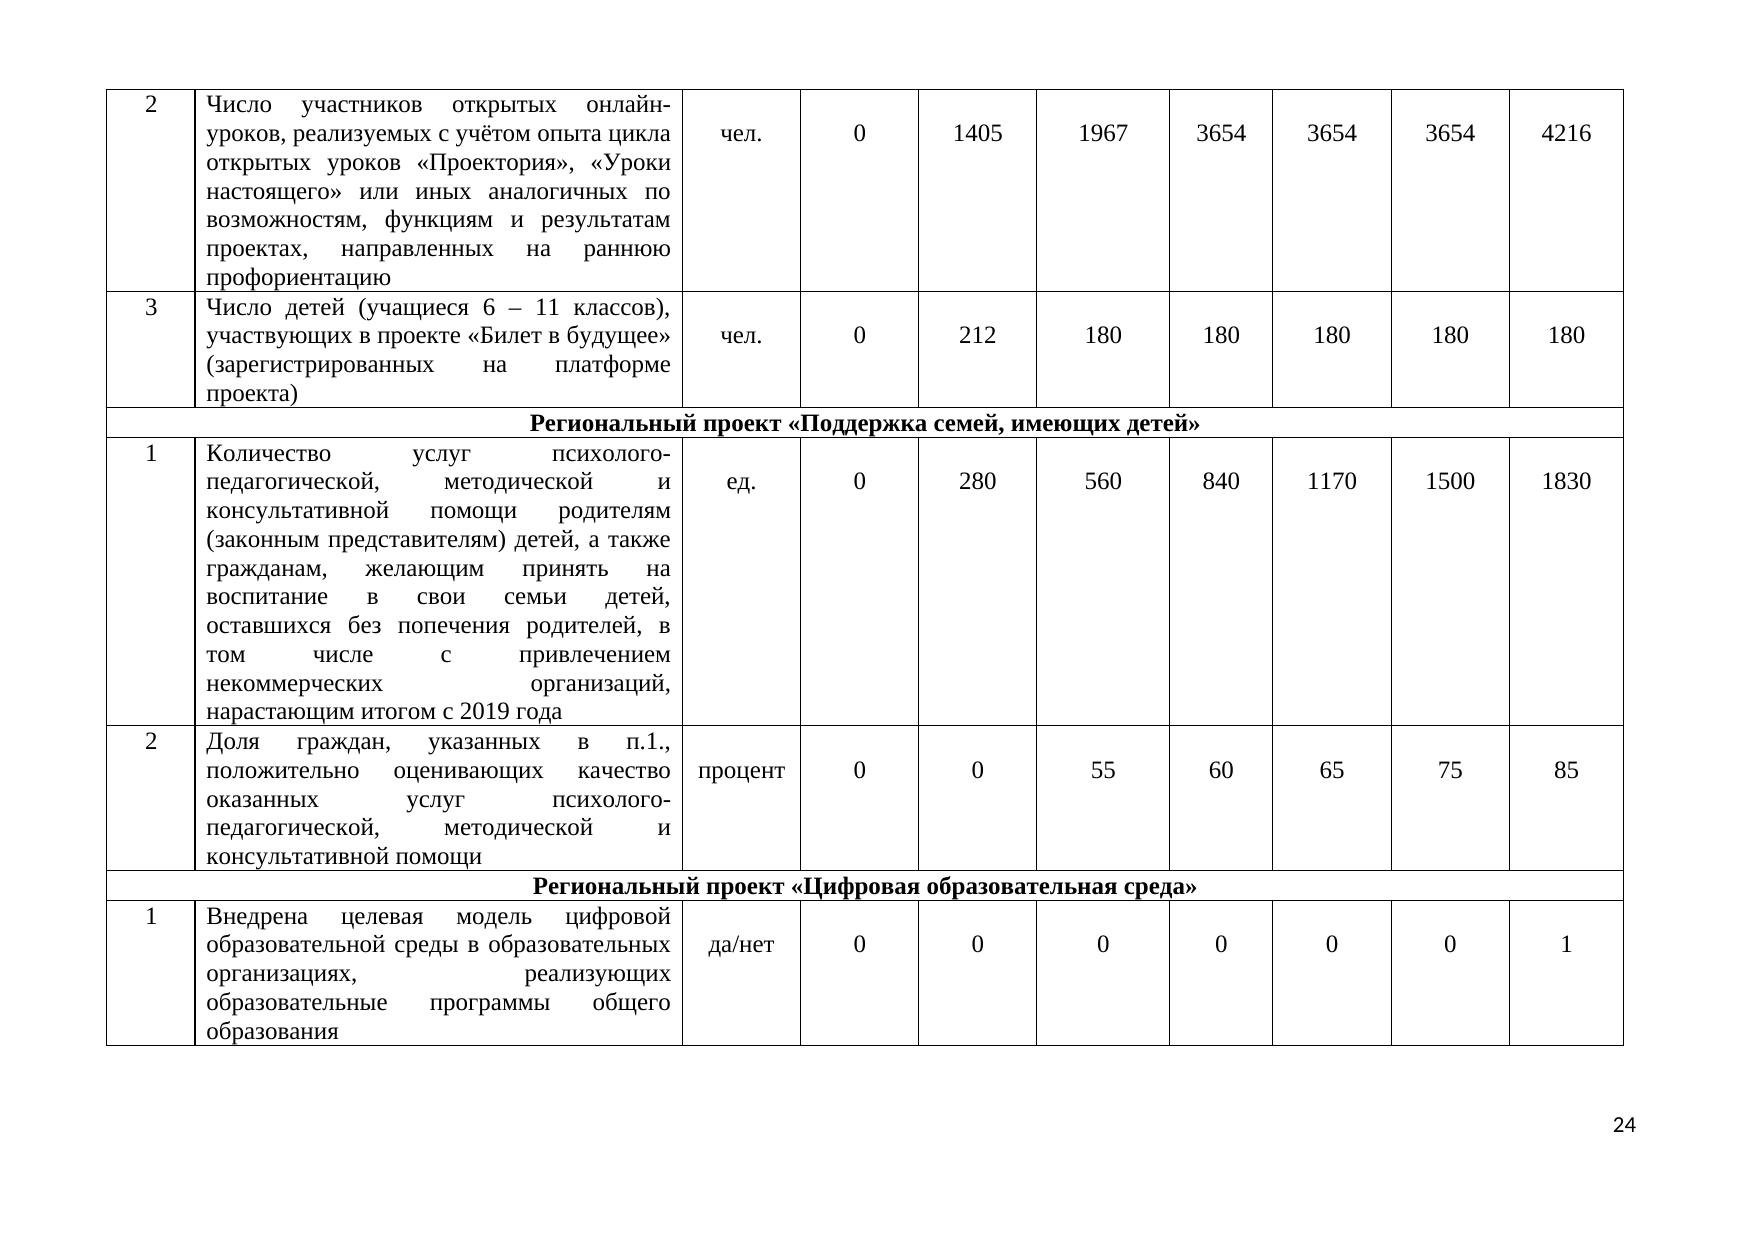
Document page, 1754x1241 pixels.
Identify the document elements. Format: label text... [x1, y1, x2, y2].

table_cell 1500 [1392, 438, 1509, 725]
table_cell 1170 [1273, 438, 1391, 725]
table_cell чел. [683, 292, 800, 407]
table_cell 0 [919, 726, 1036, 870]
table_cell процент [683, 726, 800, 870]
table_cell 2 [107, 90, 194, 291]
table_cell 0 [801, 901, 918, 1044]
table_cell 1967 [1037, 90, 1169, 291]
table_cell 4216 [1510, 90, 1623, 291]
table_cell 0 [801, 90, 918, 291]
table_cell 0 [1037, 901, 1169, 1044]
table_cell Региональный проект «Цифровая образовательная среда» [107, 871, 1623, 900]
table_cell ед. [683, 438, 800, 725]
table_cell 0 [1273, 901, 1391, 1044]
table_cell Доля граждан, указанных в п.1., положительно оценивающих качество оказанных услуг психолого-педагогической, методической и консультативной помощи [196, 726, 682, 870]
table_cell 3654 [1273, 90, 1391, 291]
table_cell чел. [683, 90, 800, 291]
table_cell 60 [1170, 726, 1272, 870]
table_cell 180 [1510, 292, 1623, 407]
table_cell 180 [1392, 292, 1509, 407]
table_cell 3 [107, 292, 194, 407]
table_cell 560 [1037, 438, 1169, 725]
table_cell 0 [1170, 901, 1272, 1044]
table_cell 212 [919, 292, 1036, 407]
table_cell Количество услуг психолого-педагогической, методической и консультативной помощи родителям (законным представителям) детей, а также гражданам, желающим принять на воспитание в свои семьи детей, оставшихся без попечения родителей, в том числе с привлечением некоммерческих организаций, нарастающим итогом с 2019 года [196, 438, 682, 725]
table_cell 840 [1170, 438, 1272, 725]
table_cell Число участников открытых онлайн-уроков, реализуемых с учётом опыта цикла открытых уроков «Проектория», «Уроки настоящего» или иных аналогичных по возможностям, функциям и результатам проектах, направленных на раннюю профориентацию [196, 90, 682, 291]
table_cell 180 [1273, 292, 1391, 407]
table_cell 55 [1037, 726, 1169, 870]
table_cell 1405 [919, 90, 1036, 291]
table_cell 65 [1273, 726, 1391, 870]
table_cell Число детей (учащиеся 6 – 11 классов), участвующих в проекте «Билет в будущее» (зарегистрированных на платформе проекта) [196, 292, 682, 407]
table_cell 1 [107, 901, 194, 1044]
table_cell 85 [1510, 726, 1623, 870]
table_cell 2 [107, 726, 194, 870]
table_cell 1830 [1510, 438, 1623, 725]
table_cell 0 [801, 726, 918, 870]
table_cell 0 [801, 438, 918, 725]
table_cell Внедрена целевая модель цифровой образовательной среды в образовательных организациях, реализующих образовательные программы общего образования [196, 901, 682, 1044]
table_cell Региональный проект «Поддержка семей, имеющих детей» [107, 408, 1623, 437]
table_cell 280 [919, 438, 1036, 725]
table_cell 3654 [1170, 90, 1272, 291]
table_cell 180 [1170, 292, 1272, 407]
table_cell 180 [1037, 292, 1169, 407]
table_cell 0 [801, 292, 918, 407]
table_cell 75 [1392, 726, 1509, 870]
table_cell да/нет [683, 901, 800, 1044]
table_cell 1 [107, 438, 194, 725]
table_cell 0 [919, 901, 1036, 1044]
table_cell 0 [1392, 901, 1509, 1044]
table_cell 1 [1510, 901, 1623, 1044]
table_cell 3654 [1392, 90, 1509, 291]
